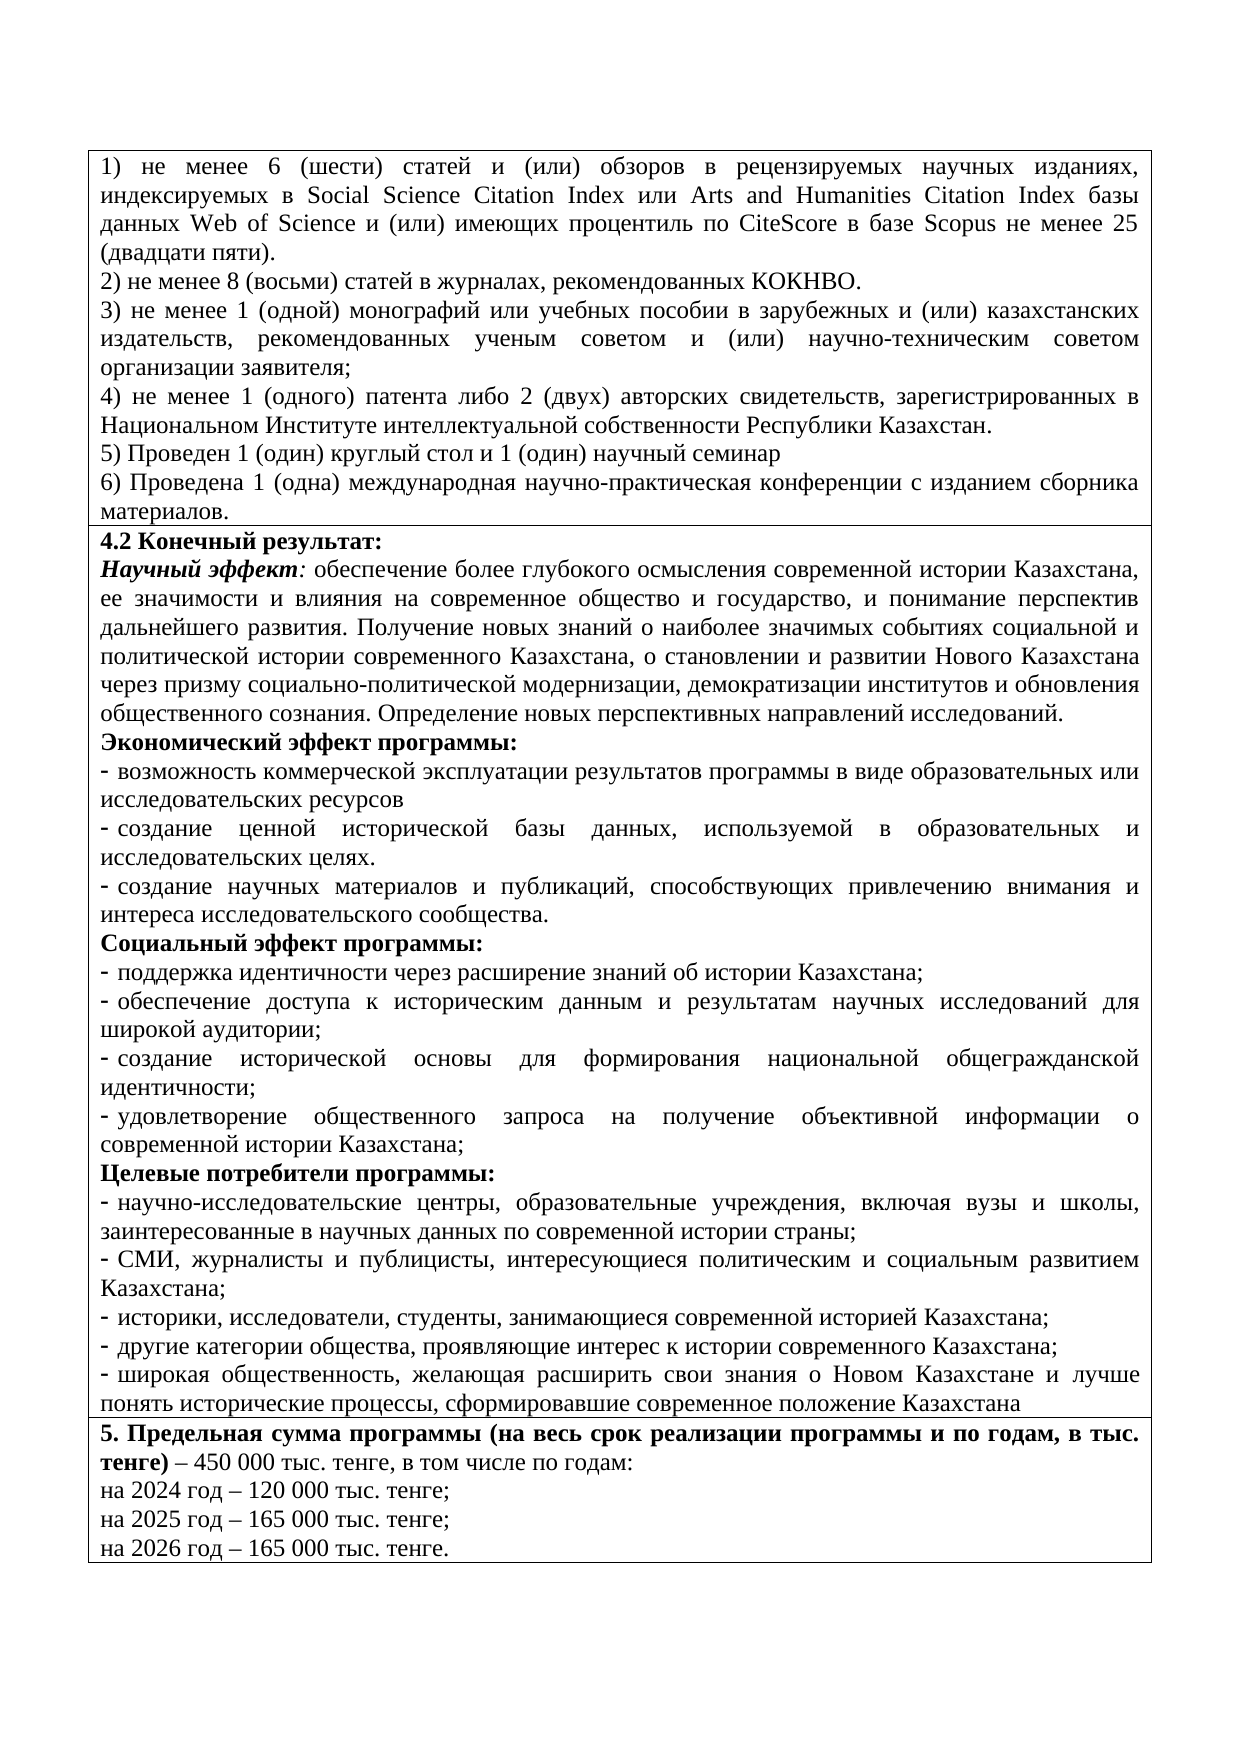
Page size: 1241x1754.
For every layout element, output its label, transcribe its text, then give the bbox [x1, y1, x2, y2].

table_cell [89, 151, 1151, 525]
table_cell 4.2 Конечный результат: Научный эффект: обеспечение более глубокого осмысления современной истории Казахстана, ее значимости и влияния на современное общество и государство, и понимание перспектив дальнейшего развития. Получение новых знаний о наиболее значимых событиях социальной и политической истории современного Казахстана, о становлении и развитии Нового Казахстана через призму социально-политической модернизации, демократизации институтов и обновления общественного сознания. Определение новых перспективных направлений исследований. Экономический эффект программы: возможность коммерческой эксплуатации результатов программы в виде образовательных или исследовательских ресурсов создание ценной исторической базы данных, используемой в образовательных и исследовательских целях. создание научных материалов и публикаций, способствующих привлечению внимания и интереса исследовательского сообщества. Социальный эффект программы: поддержка идентичности через расширение знаний об истории Казахстана; обеспечение доступа к историческим данным и результатам научных исследований для широкой аудитории; создание исторической основы для формирования национальной общегражданской идентичности; удовлетворение общественного запроса на получение объективной информации о современной истории Казахстана; Целевые потребители программы: научно-исследовательские центры, образовательные учреждения, включая вузы и школы, заинтересованные в научных данных по современной истории страны; СМИ, журналисты и публицисты, интересующиеся политическим и социальным развитием Казахстана; историки, исследователи, студенты, занимающиеся современной историей Казахстана; другие категории общества, проявляющие интерес к истории современного Казахстана; широкая общественность, желающая расширить свои знания о Новом Казахстане и лучше понять исторические процессы, сформировавшие современное положение Казахстана [89, 526, 1151, 1417]
table_cell 5. Предельная сумма программы (на весь срок реализации программы и по годам, в тыс. тенге) – 450 000 тыс. тенге, в том числе по годам: на 2024 год – 120 000 тыс. тенге; на 2025 год – 165 000 тыс. тенге; на 2026 год – 165 000 тыс. тенге. [89, 1418, 1151, 1562]
